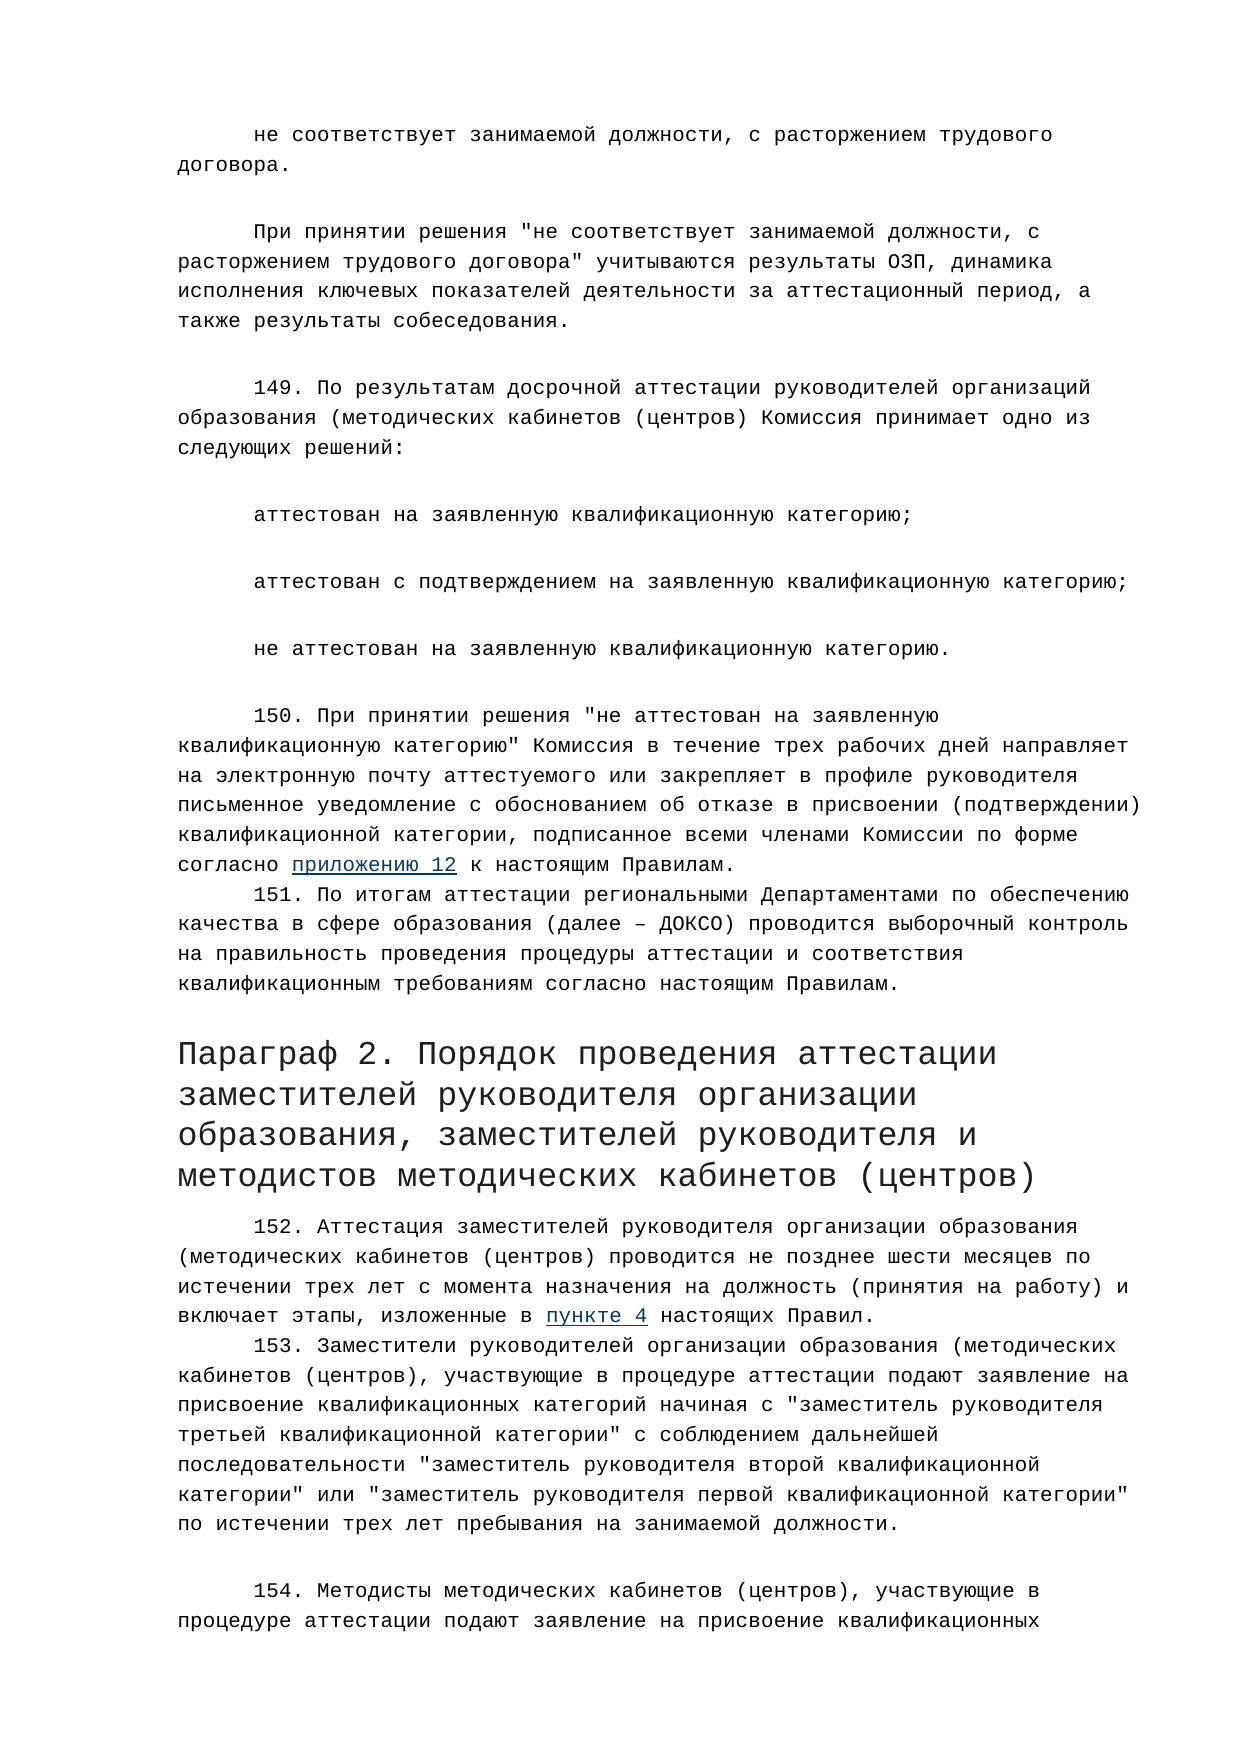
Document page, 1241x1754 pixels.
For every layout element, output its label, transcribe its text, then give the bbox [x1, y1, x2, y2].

text не соответствует занимаемой должности, с расторжением трудового договора. [177, 118, 1152, 177]
text аттестован с подтверждением на заявленную квалификационную категорию; [177, 565, 1152, 595]
text 151. По итогам аттестации региональными Департаментами по обеспечению качества в сфере образования (далее – ДОКСО) проводится выборочный контроль на правильность проведения процедуры аттестации и соответствия квалификационным требованиям согласно настоящим Правилам. [177, 877, 1152, 996]
subtitle Параграф 2. Порядок проведения аттестации заместителей руководителя организации образования, заместителей руководителя и методистов методических кабинетов (центров) [177, 1034, 1152, 1196]
text 149. По результатам досрочной аттестации руководителей организаций образования (методических кабинетов (центров) Комиссия принимает одно из следующих решений: [177, 371, 1152, 460]
text аттестован на заявленную квалификационную категорию; [177, 498, 1152, 527]
text 150. При принятии решения "не аттестован на заявленную квалификационную категорию" Комиссия в течение трех рабочих дней направляет на электронную почту аттестуемого или закрепляет в профиле руководителя письменное уведомление с обоснованием об отказе в присвоении (подтверждении) квалификационной категории, подписанное всеми членами Комиссии по форме согласно приложению 12 к настоящим Правилам. [177, 699, 1152, 877]
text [177, 1574, 1152, 1634]
text не аттестован на заявленную квалификационную категорию. [177, 632, 1152, 662]
text 153. Заместители руководителей организации образования (методических кабинетов (центров), участвующие в процедуре аттестации подают заявление на присвоение квалификационных категорий начиная с "заместитель руководителя третьей квалификационной категории" с соблюдением дальнейшей последовательности "заместитель руководителя второй квалификационной категории" или "заместитель руководителя первой квалификационной категории" по истечении трех лет пребывания на занимаемой должности. [177, 1329, 1152, 1537]
text При принятии решения "не соответствует занимаемой должности, с расторжением трудового договора" учитываются результаты ОЗП, динамика исполнения ключевых показателей деятельности за аттестационный период, а также результаты собеседования. [177, 215, 1152, 334]
text 152. Аттестация заместителей руководителя организации образования (методических кабинетов (центров) проводится не позднее шести месяцев по истечении трех лет с момента назначения на должность (принятия на работу) и включает этапы, изложенные в пункте 4 настоящих Правил. [177, 1210, 1152, 1329]
